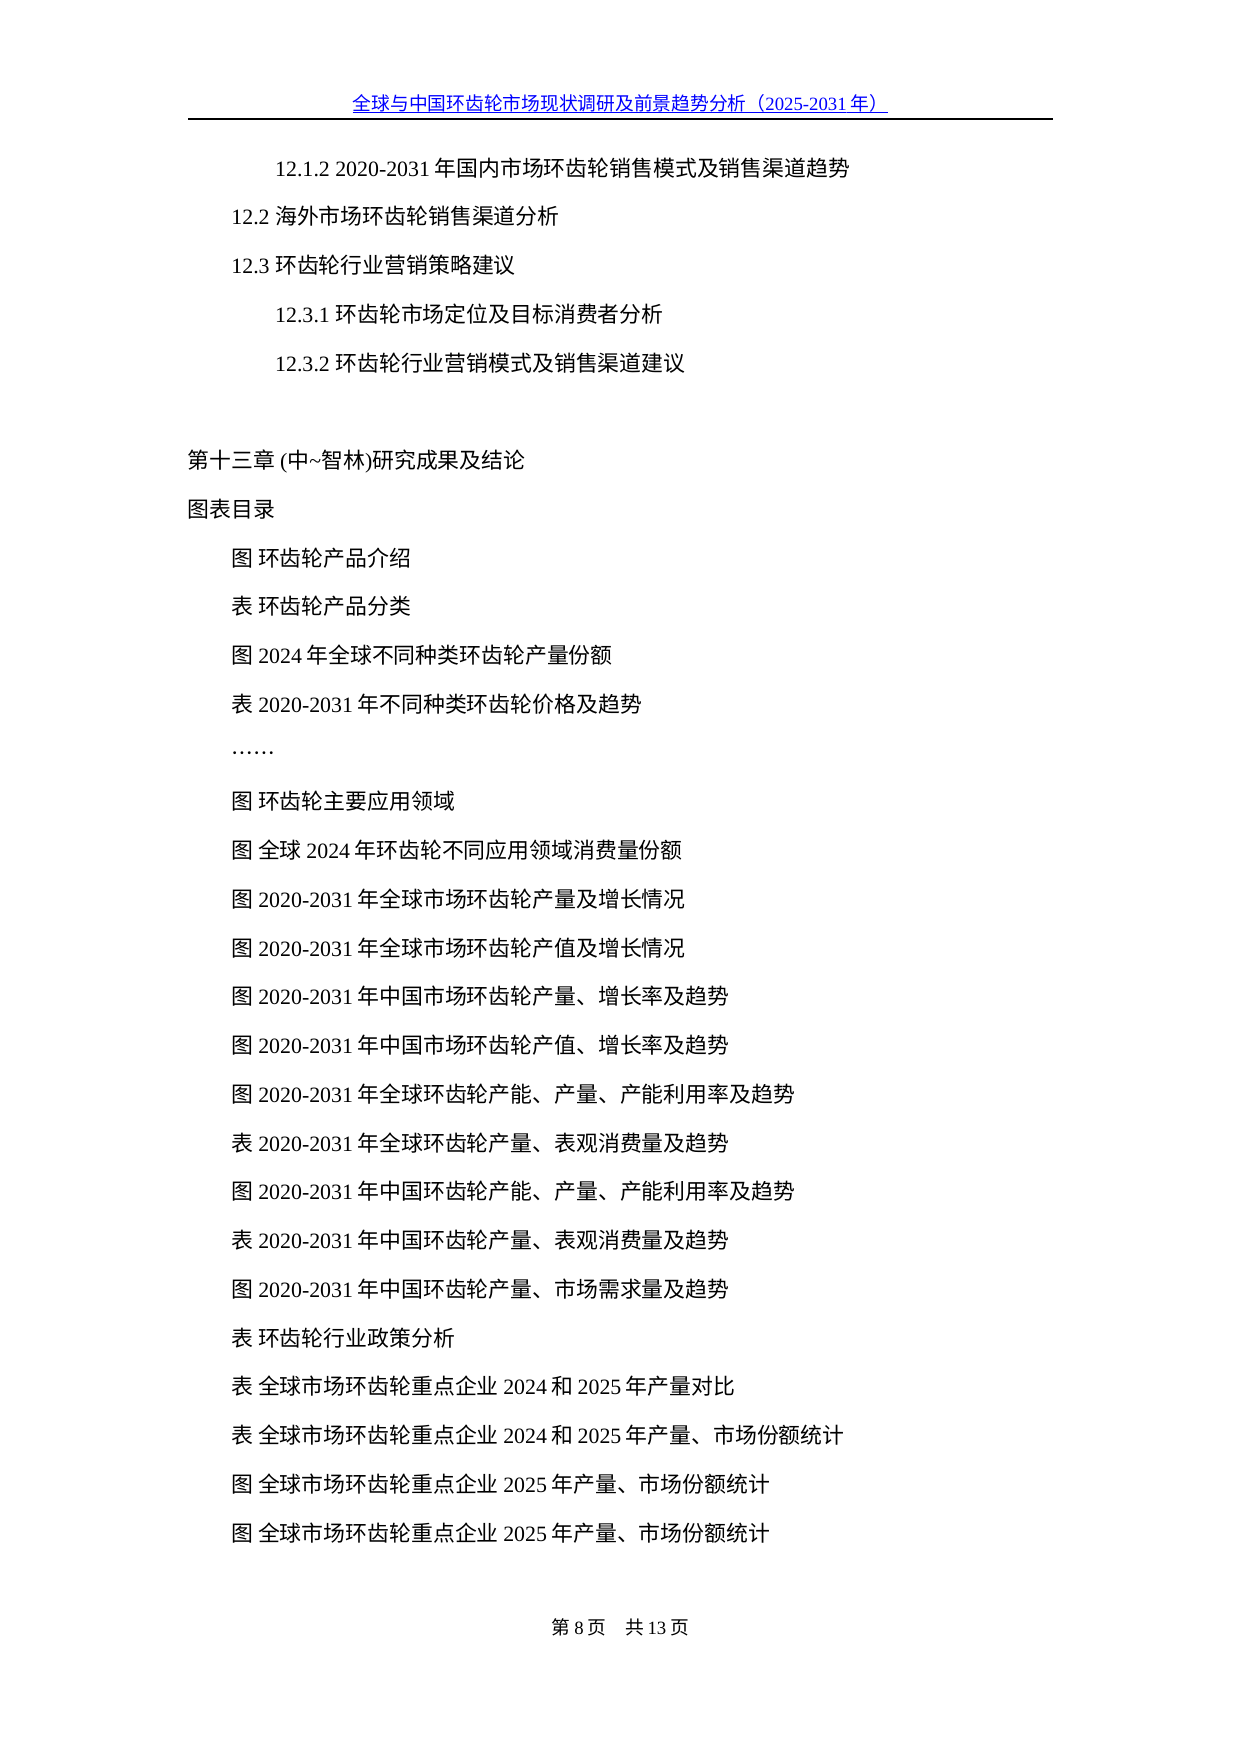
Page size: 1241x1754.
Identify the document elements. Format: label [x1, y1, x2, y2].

text [187, 150, 1053, 1548]
